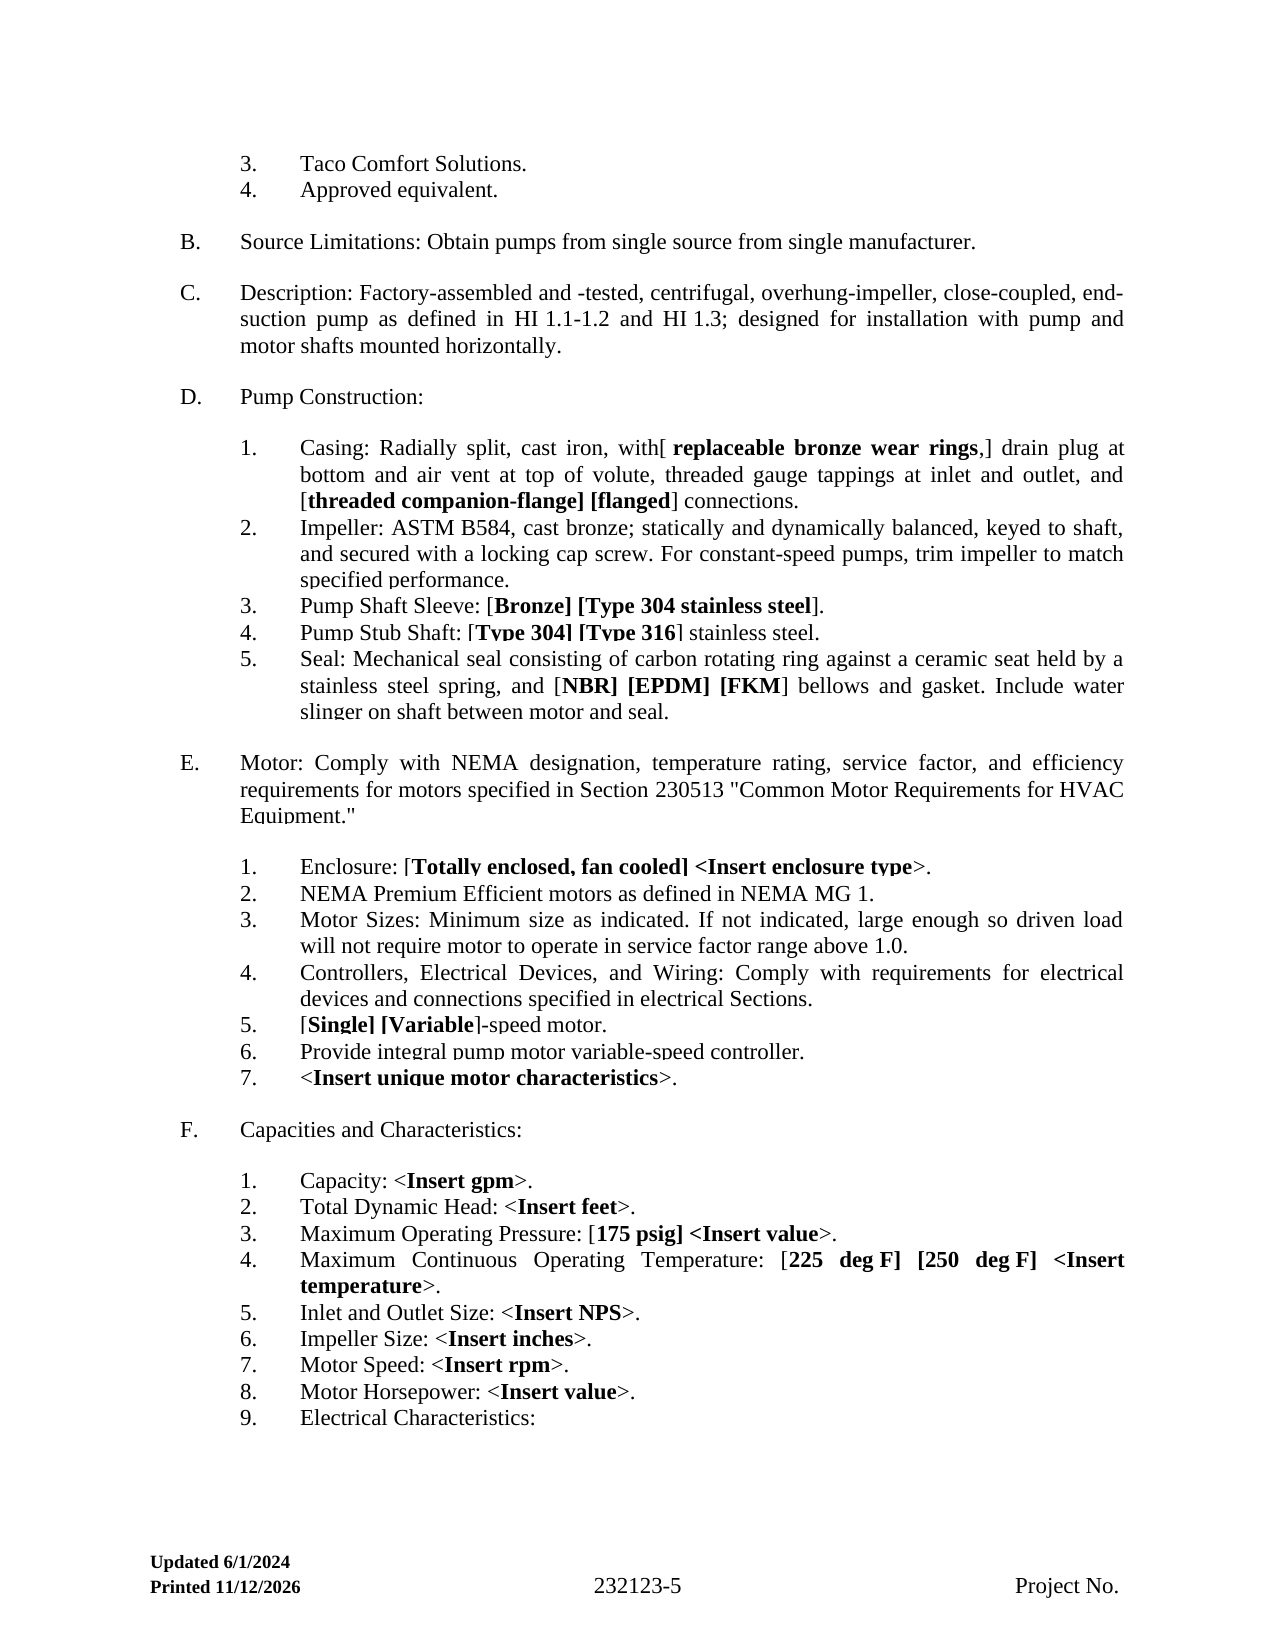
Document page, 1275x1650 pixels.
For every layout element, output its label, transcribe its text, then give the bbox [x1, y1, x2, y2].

text Source Limitations: Obtain pumps from single source from single manufacturer. [180, 228, 1125, 254]
text NEMA Premium Efficient motors as defined in NEMA MG 1. [240, 880, 1125, 906]
text Total Dynamic Head: <Insert feet>. [240, 1193, 1125, 1220]
text Maximum Operating Pressure: [175 psig] <Insert value>. [240, 1220, 1125, 1246]
text Motor: Comply with NEMA designation, temperature rating, service factor, and efficiency requirements for motors specified in Section 230513 "Common Motor Requirements for HVAC Equipment." [180, 749, 1125, 824]
text Enclosure: [Totally enclosed, fan cooled] <Insert enclosure type>. [240, 853, 1125, 876]
text Pump Stub Shaft: [Type 304] [Type 316] stainless steel. [240, 619, 1125, 641]
text Motor Speed: <Insert rpm>. [240, 1351, 1125, 1378]
text Motor Sizes: Minimum size as indicated. If not indicated, large enough so driven load will not require motor to operate in service factor range above 1.0. [240, 906, 1125, 959]
text Electrical Characteristics: [240, 1404, 1125, 1431]
text Inlet and Outlet Size: <Insert NPS>. [240, 1299, 1125, 1325]
text Capacities and Characteristics: [180, 1116, 1125, 1142]
text Controllers, Electrical Devices, and Wiring: Comply with requirements for electrical devices and connections specified in electrical Sections. [240, 959, 1125, 1012]
text Motor Horsepower: <Insert value>. [240, 1378, 1125, 1404]
text Capacity: <Insert gpm>. [240, 1167, 1125, 1193]
text Casing: Radially split, cast iron, with[ replaceable bronze wear rings,] drain plug at bottom and air vent at top of volute, threaded gauge tappings at inlet and outlet, and [threaded companion-flange] [flanged] connections. [240, 434, 1125, 513]
text Maximum Continuous Operating Temperature: [225 deg F] [250 deg F] <Insert temperature>. [240, 1246, 1125, 1299]
text Pump Shaft Sleeve: [Bronze] [Type 304 stainless steel]. [240, 593, 1125, 619]
text Provide integral pump motor variable-speed controller. [240, 1038, 1125, 1060]
text Impeller: ASTM B584, cast bronze; statically and dynamically balanced, keyed to shaft, and secured with a locking cap screw. For constant-speed pumps, trim impeller to match specified performance. [240, 513, 1125, 589]
text Approved equivalent. [240, 176, 1125, 203]
text Seal: Mechanical seal consisting of carbon rotating ring against a ceramic seat held by a stainless steel spring, and [NBR] [EPDM] [FKM] bellows and gasket. Include water slinger on shaft between motor and seal. [240, 645, 1125, 720]
text Description: Factory-assembled and -tested, centrifugal, overhung-impeller, close-coupled, end-suction pump as defined in HI 1.1-1.2 and HI 1.3; designed for installation with pump and motor shafts mounted horizontally. [180, 279, 1125, 358]
text Impeller Size: <Insert inches>. [240, 1325, 1125, 1351]
text Pump Construction: [180, 383, 1125, 409]
text [Single] [Variable]-speed motor. [240, 1012, 1125, 1034]
text <Insert unique motor characteristics>. [240, 1064, 1125, 1086]
text Taco Comfort Solutions. [240, 150, 1125, 176]
